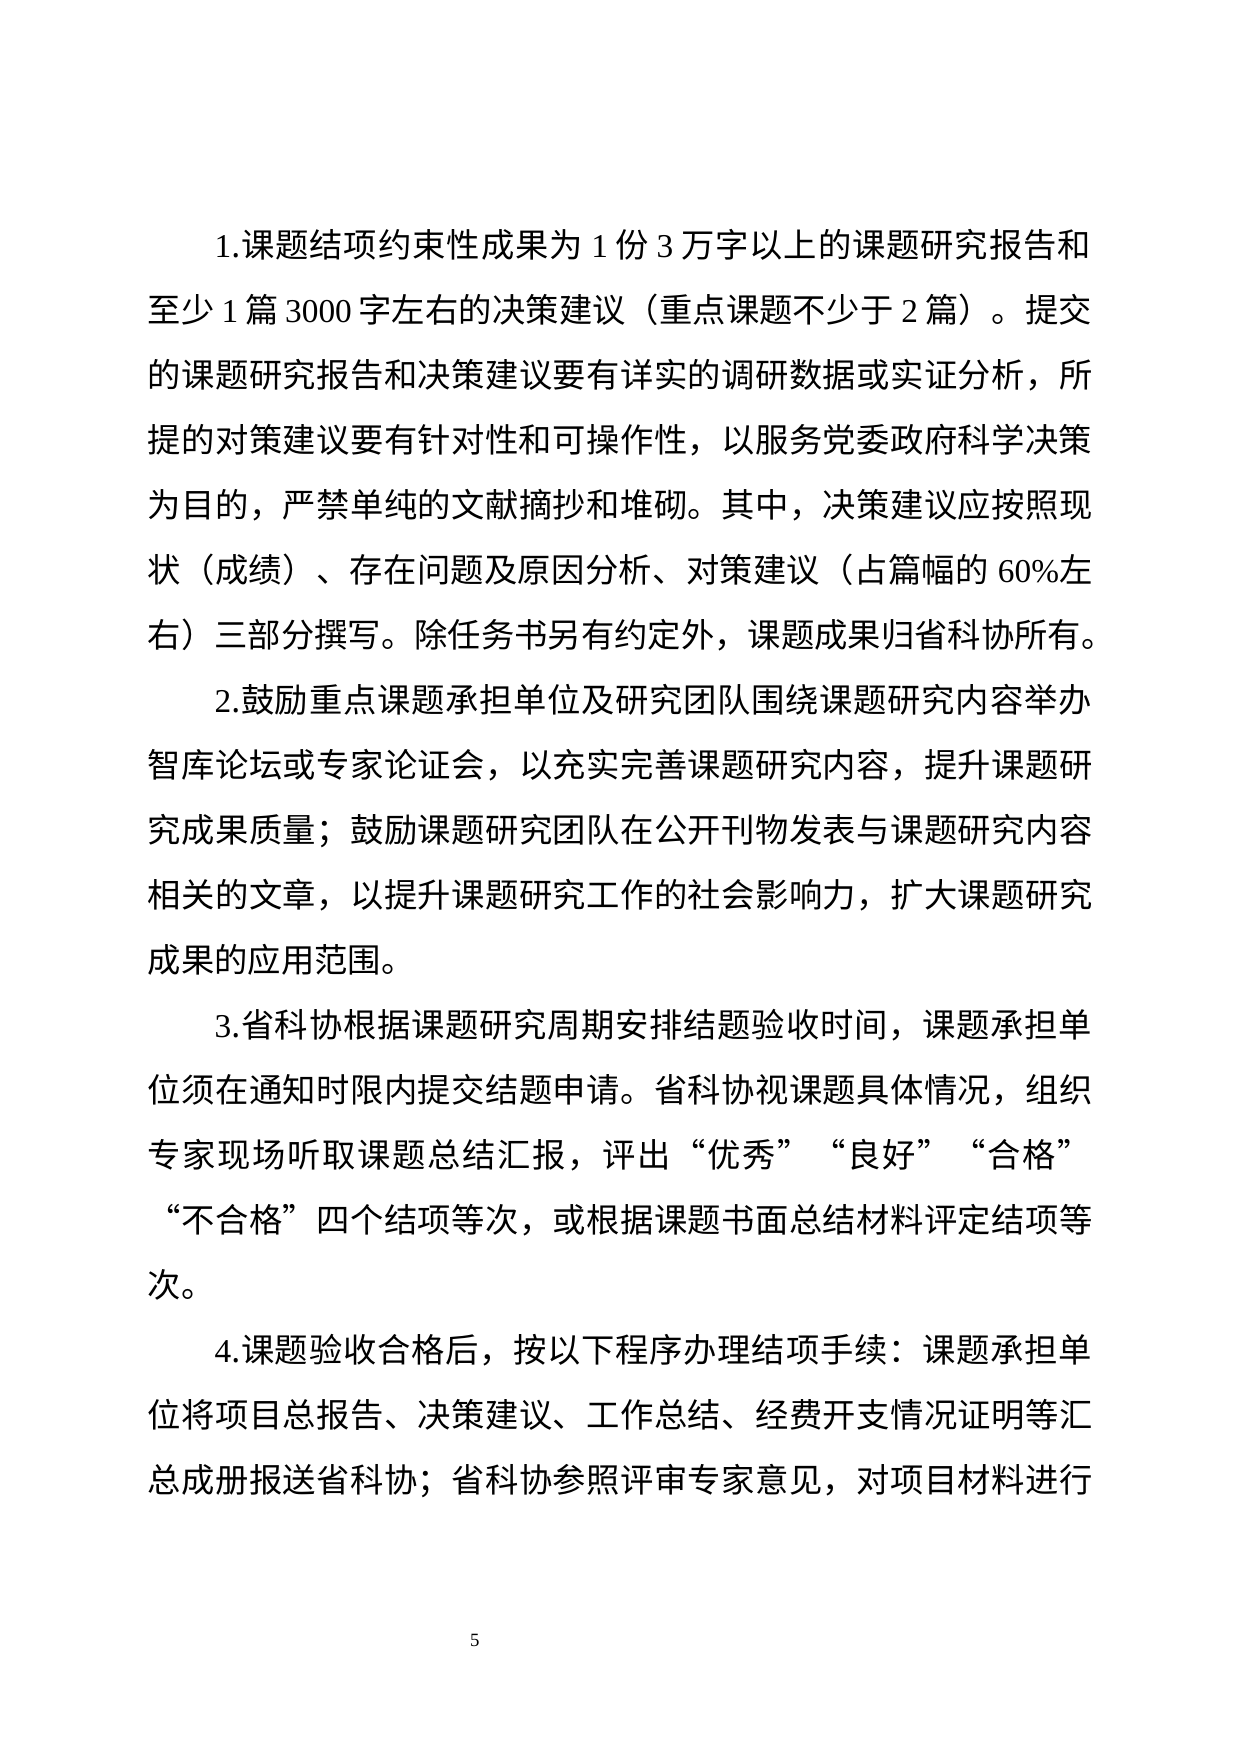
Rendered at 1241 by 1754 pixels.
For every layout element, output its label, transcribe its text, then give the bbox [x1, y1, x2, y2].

text 1.课题结项约束性成果为1份3万字以上的课题研究报告和至少1篇3000字左右的决策建议（重点课题不少于2篇）。提交的课题研究报告和决策建议要有详实的调研数据或实证分析，所提的对策建议要有针对性和可操作性，以服务党委政府科学决策为目的，严禁单纯的文献摘抄和堆砌。其中，决策建议应按照现状（成绩）、存在问题及原因分析、对策建议（占篇幅的60%左右）三部分撰写。除任务书另有约定外，课题成果归省科协所有。 [148, 211, 1092, 666]
text 3.省科协根据课题研究周期安排结题验收时间，课题承担单位须在通知时限内提交结题申请。省科协视课题具体情况，组织专家现场听取课题总结汇报，评出“优秀”“良好”“合格”“不合格”四个结项等次，或根据课题书面总结材料评定结项等次。 [148, 991, 1092, 1316]
text 2.鼓励重点课题承担单位及研究团队围绕课题研究内容举办智库论坛或专家论证会，以充实完善课题研究内容，提升课题研究成果质量；鼓励课题研究团队在公开刊物发表与课题研究内容相关的文章，以提升课题研究工作的社会影响力，扩大课题研究成果的应用范围。 [148, 666, 1092, 991]
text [148, 1316, 1092, 1511]
